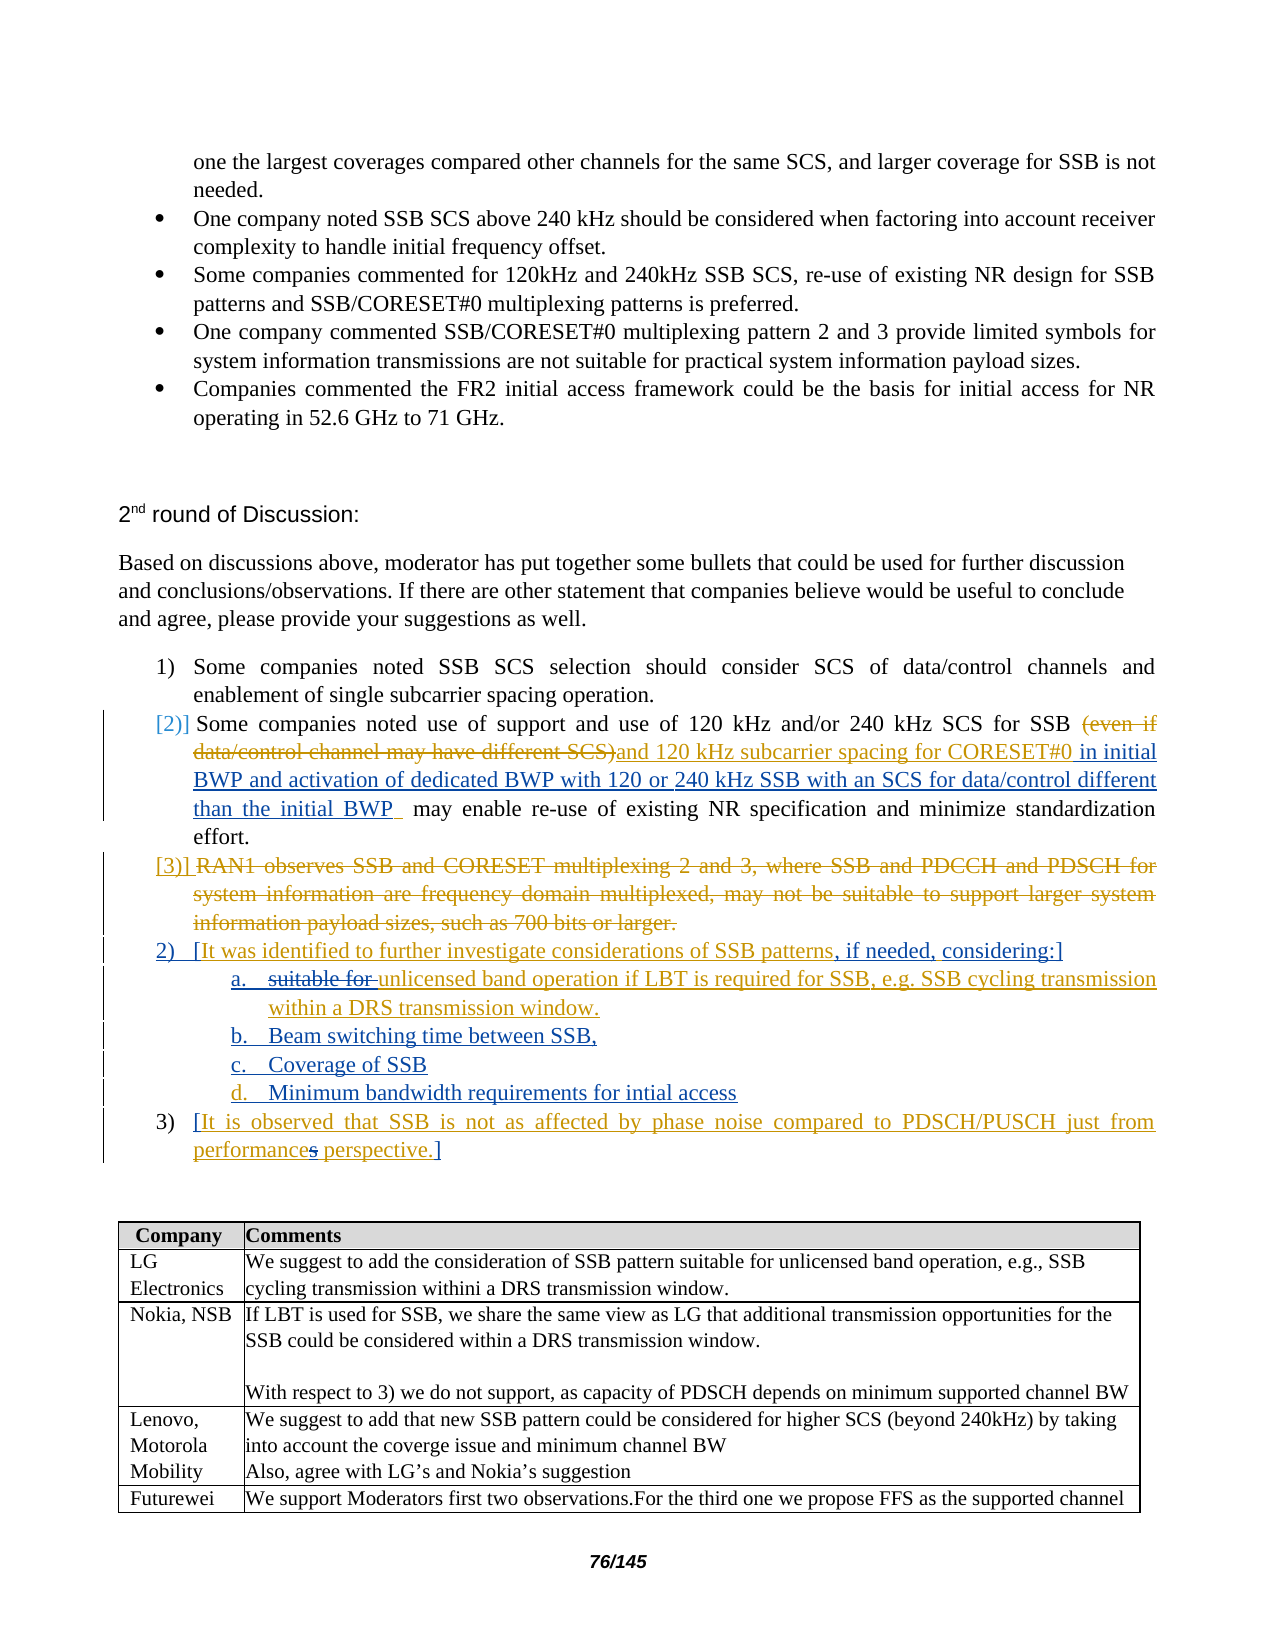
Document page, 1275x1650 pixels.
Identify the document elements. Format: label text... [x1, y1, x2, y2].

table_header Comments [245, 1223, 1139, 1248]
list Companies commented the FR2 initial access framework could be the basis for initial access for NR operating in 52.6 GHz to 71 GHz. [156, 375, 1157, 430]
list One company commented SSB/CORESET#0 multiplexing pattern 2 and 3 provide limited symbols for system information transmissions are not suitable for practical system information payload sizes. [156, 318, 1157, 373]
text Based on discussions above, moderator has put together some bullets that could be used for further discussion and conclusions/observations. If there are other statement that companies believe would be useful to conclude and agree, please provide your suggestions as well. [118, 549, 1157, 632]
table_cell LG Electronics [119, 1250, 244, 1301]
table_cell If LBT is used for SSB, we share the same view as LG that additional transmission opportunities for the SSB could be considered within a DRS transmission window. With respect to 3) we do not support, as capacity of PDSCH depends on minimum supported channel BW [245, 1303, 1139, 1406]
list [156, 148, 1157, 202]
subtitle 2nd round of Discussion: [118, 501, 1157, 528]
table_cell Nokia, NSB [119, 1303, 244, 1406]
list Some companies commented for 120kHz and 240kHz SSB SCS, re-use of existing NR design for SSB patterns and SSB/CORESET#0 multiplexing patterns is preferred. [156, 261, 1157, 316]
list Some companies noted SSB SCS selection should consider SCS of data/control channels and enablement of single subcarrier spacing operation. [156, 653, 1157, 707]
list One company noted SSB SCS above 240 kHz should be considered when factoring into account receiver complexity to handle initial frequency offset. [156, 204, 1157, 259]
list Some companies noted use of support and use of 120 kHz and/or 240 kHz SCS for SSB may enable re-use of existing NR specification and minimize standardization effort. [156, 709, 1157, 850]
table_cell Lenovo, Motorola Mobility [119, 1407, 244, 1485]
table_header Company [119, 1223, 244, 1248]
table_cell We suggest to add the consideration of SSB pattern suitable for unlicensed band operation, e.g., SSB cycling transmission withini a DRS transmission window. [245, 1250, 1139, 1301]
table_cell Futurewei [119, 1486, 244, 1512]
table_cell We suggest to add that new SSB pattern could be considered for higher SCS (beyond 240kHz) by taking into account the coverge issue and minimum channel BW Also, agree with LG’s and Nokia’s suggestion [245, 1407, 1139, 1485]
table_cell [245, 1486, 1139, 1512]
